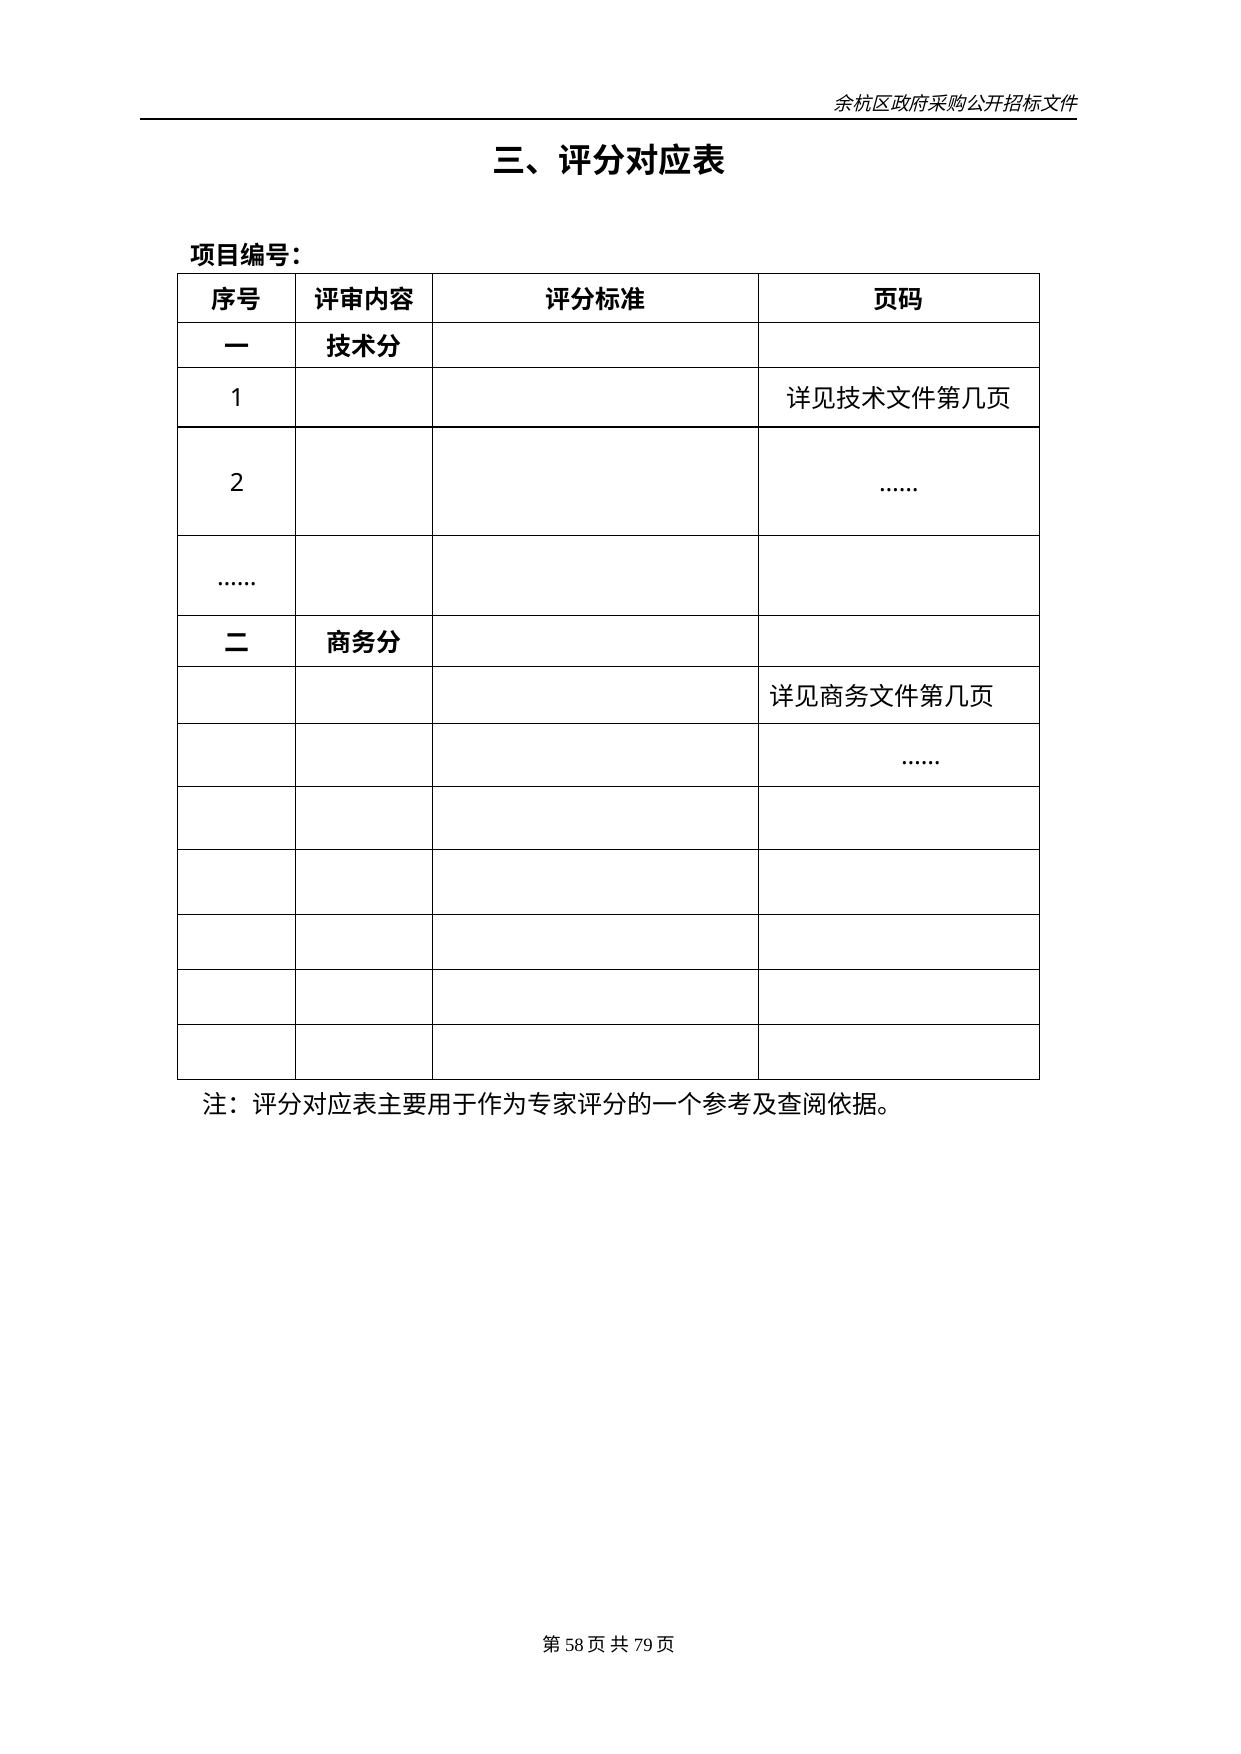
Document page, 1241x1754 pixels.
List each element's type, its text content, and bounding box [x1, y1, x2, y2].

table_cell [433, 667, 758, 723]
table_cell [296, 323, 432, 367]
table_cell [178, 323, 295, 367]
text 注：评分对应表主要用于作为专家评分的一个参考及查阅依据。 [140, 1085, 1077, 1121]
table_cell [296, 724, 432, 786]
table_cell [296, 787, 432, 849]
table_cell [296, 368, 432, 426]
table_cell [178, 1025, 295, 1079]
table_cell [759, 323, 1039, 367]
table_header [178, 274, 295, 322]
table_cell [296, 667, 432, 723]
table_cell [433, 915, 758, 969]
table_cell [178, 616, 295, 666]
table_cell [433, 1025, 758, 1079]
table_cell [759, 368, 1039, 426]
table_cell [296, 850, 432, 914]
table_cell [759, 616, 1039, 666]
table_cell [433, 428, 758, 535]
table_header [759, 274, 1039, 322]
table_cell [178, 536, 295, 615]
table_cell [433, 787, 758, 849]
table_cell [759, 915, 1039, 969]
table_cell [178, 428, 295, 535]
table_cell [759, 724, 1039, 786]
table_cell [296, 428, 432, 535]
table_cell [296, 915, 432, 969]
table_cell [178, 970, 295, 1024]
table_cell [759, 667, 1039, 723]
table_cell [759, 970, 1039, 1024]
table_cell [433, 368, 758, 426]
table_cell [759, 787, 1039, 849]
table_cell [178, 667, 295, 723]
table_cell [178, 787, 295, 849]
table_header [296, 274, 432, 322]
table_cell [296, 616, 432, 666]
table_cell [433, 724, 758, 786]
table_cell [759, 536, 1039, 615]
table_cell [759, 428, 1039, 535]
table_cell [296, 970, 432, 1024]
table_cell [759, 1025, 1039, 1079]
text 日期：20 年 月 日 三、评分对应表 [140, 136, 1077, 182]
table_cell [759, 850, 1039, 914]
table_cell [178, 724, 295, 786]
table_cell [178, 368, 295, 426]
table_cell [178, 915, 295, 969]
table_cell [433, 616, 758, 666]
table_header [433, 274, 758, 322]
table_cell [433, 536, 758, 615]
text 项目编号： [140, 227, 1077, 273]
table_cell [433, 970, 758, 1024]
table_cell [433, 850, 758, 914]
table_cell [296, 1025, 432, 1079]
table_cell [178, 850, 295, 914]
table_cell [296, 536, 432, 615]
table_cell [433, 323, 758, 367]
